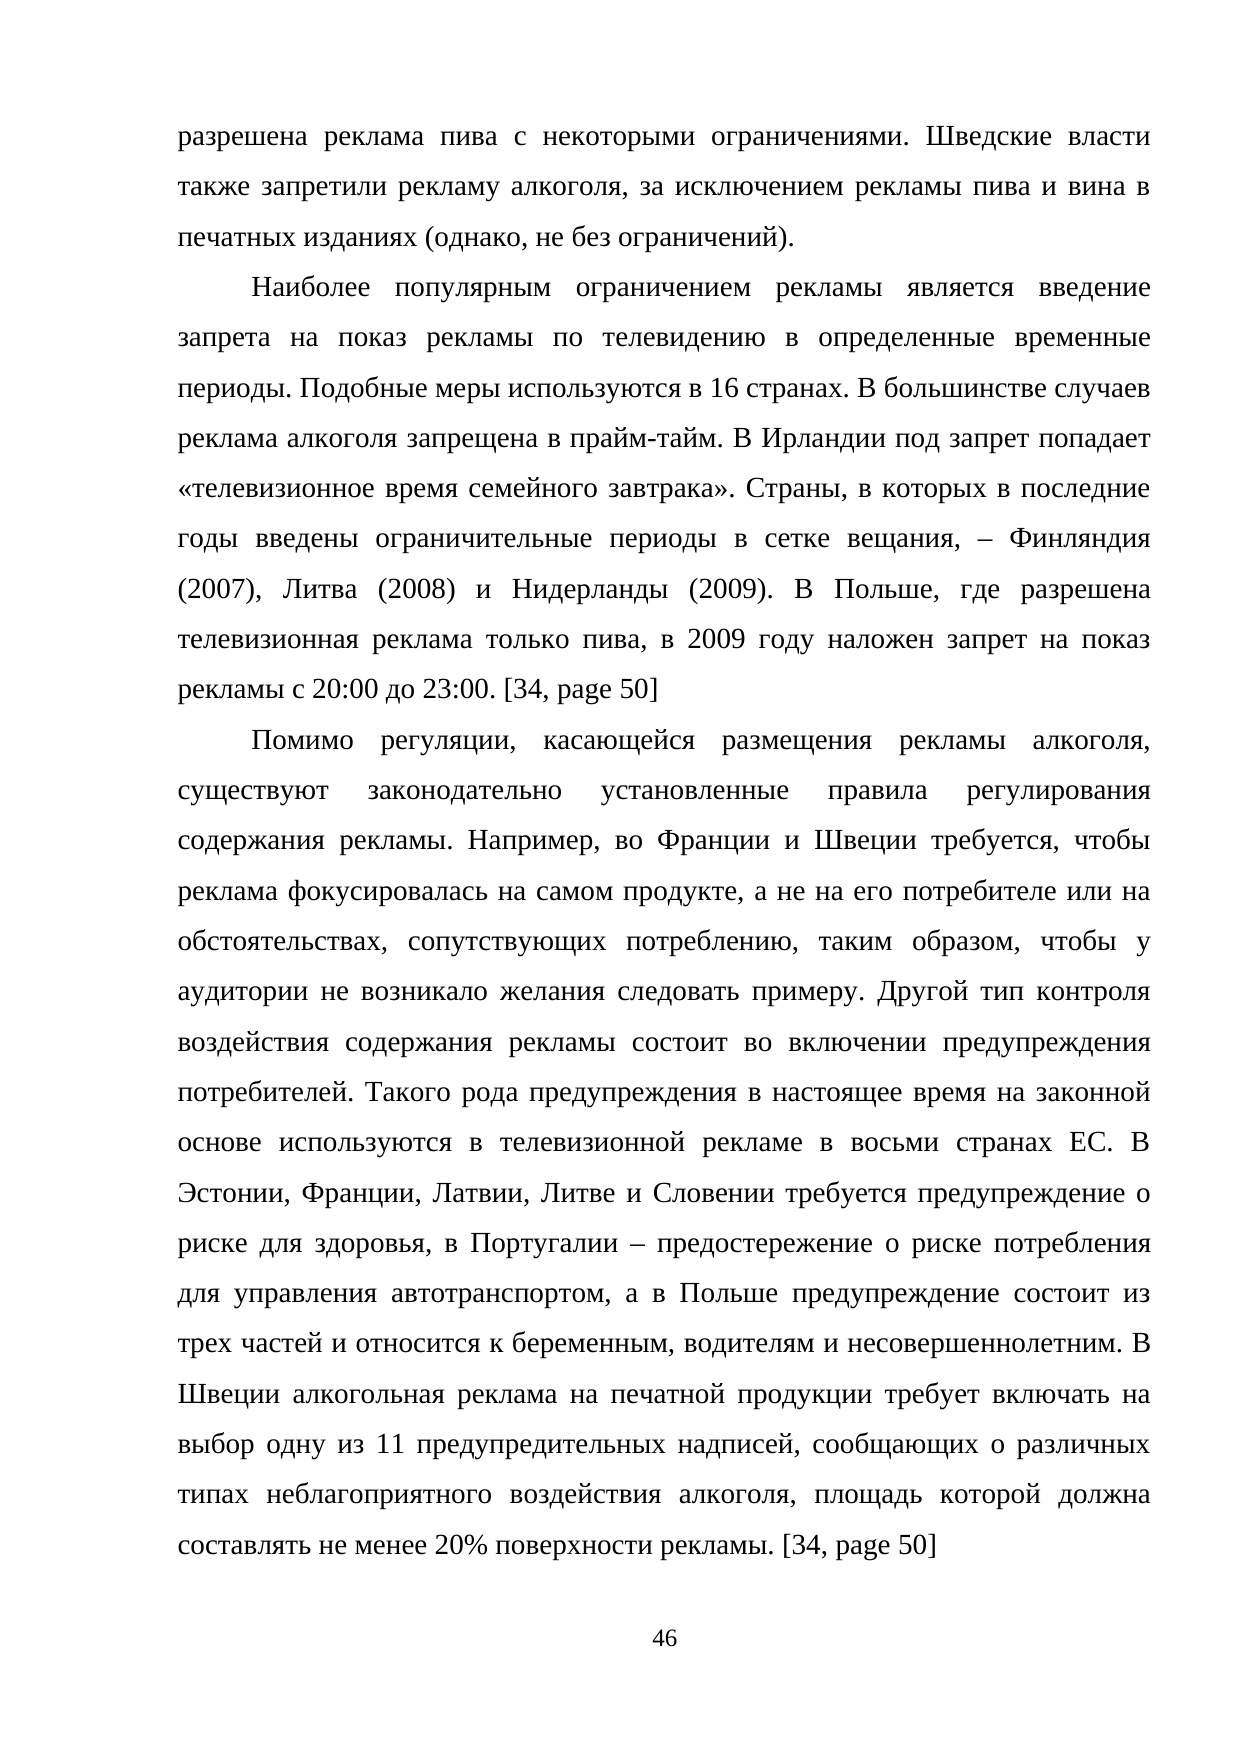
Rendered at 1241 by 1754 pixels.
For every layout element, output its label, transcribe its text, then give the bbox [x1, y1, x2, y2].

text Наиболее популярным ограничением рекламы является введение запрета на показ рекламы по телевидению в определенные временные периоды. Подобные меры используются в 16 странах. В большинстве случаев реклама алкоголя запрещена в прайм-тайм. В Ирландии под запрет попадает «телевизионное время семейного завтрака». Страны, в которых в последние годы введены ограничительные периоды в сетке вещания, – Финляндия (2007), Литва (2008) и Нидерланды (2009). В Польше, где разрешена телевизионная реклама только пива, в 2009 году наложен запрет на показ рекламы с 20:00 до 23:00. [34, page 50] [177, 269, 1152, 705]
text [177, 118, 1152, 252]
text Помимо регуляции, касающейся размещения рекламы алкоголя, существуют законодательно установленные правила регулирования содержания рекламы. Например, во Франции и Швеции требуется, чтобы реклама фокусировалась на самом продукте, а не на его потребителе или на обстоятельствах, сопутствующих потреблению, таким образом, чтобы у аудитории не возникало желания следовать примеру. Другой тип контроля воздействия содержания рекламы состоит во включении предупреждения потребителей. Такого рода предупреждения в настоящее время на законной основе используются в телевизионной рекламе в восьми странах ЕС. В Эстонии, Франции, Латвии, Литве и Словении требуется предупреждение о риске для здоровья, в Португалии – предостережение о риске потребления для управления автотранспортом, а в Польше предупреждение состоит из трех частей и относится к беременным, водителям и несовершеннолетним. В Швеции алкогольная реклама на печатной продукции требует включать на выбор одну из 11 предупредительных надписей, сообщающих о различных типах неблагоприятного воздействия алкоголя, площадь которой должна составлять не менее 20% поверхности рекламы. [34, page 50] [177, 722, 1152, 1560]
